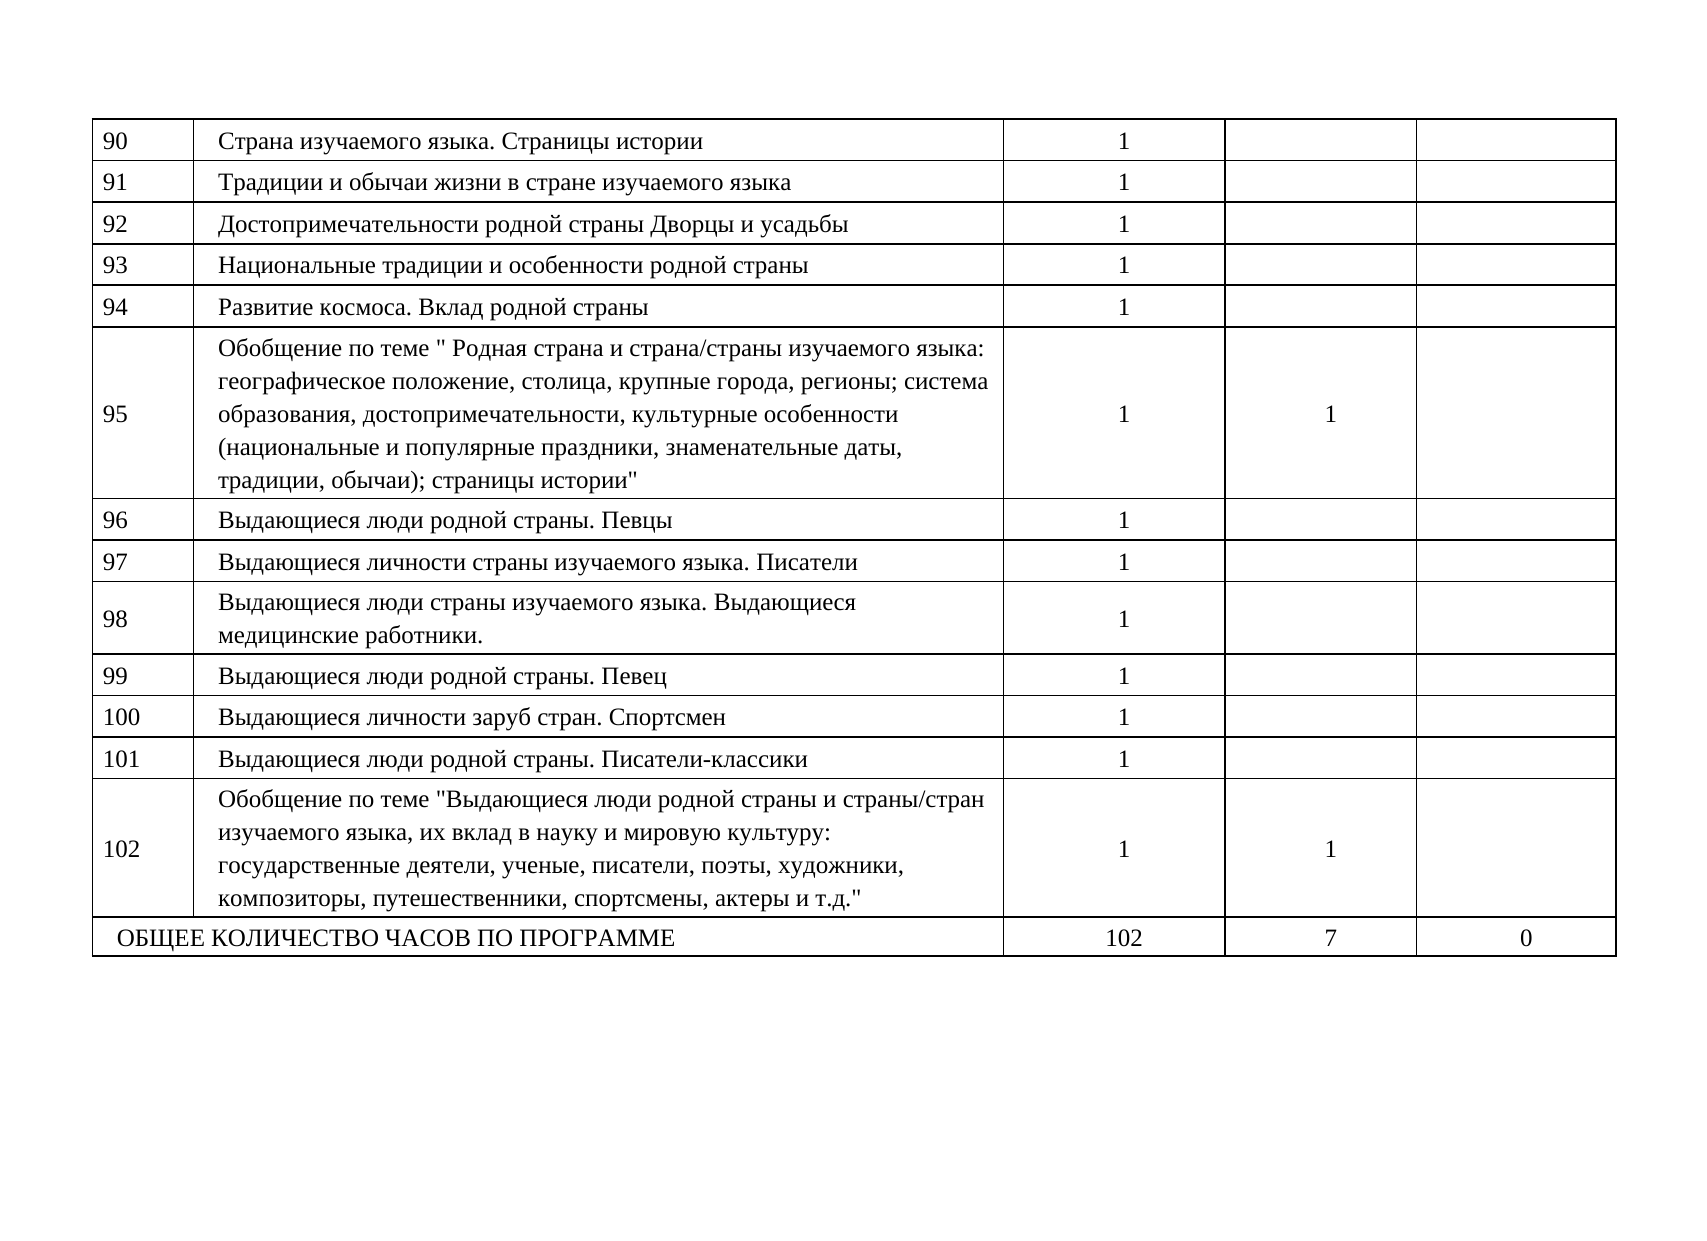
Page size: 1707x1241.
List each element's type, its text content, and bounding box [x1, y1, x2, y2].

table_cell 1 [1004, 779, 1224, 916]
table_cell 102 [1004, 918, 1224, 955]
table_cell 90 [93, 120, 193, 160]
table_cell 1 [1226, 779, 1416, 916]
table_cell [1417, 499, 1615, 539]
table_cell [1417, 541, 1615, 581]
table_cell [1226, 541, 1416, 581]
table_cell [1417, 696, 1615, 736]
table_cell 1 [1004, 245, 1224, 284]
table_cell [1417, 582, 1615, 653]
table_cell 94 [93, 286, 193, 326]
table_cell [1417, 203, 1615, 243]
table_cell 7 [1226, 918, 1416, 955]
table_cell Национальные традиции и особенности родной страны [194, 245, 1003, 284]
table_cell [1226, 286, 1416, 326]
table_cell [1226, 696, 1416, 736]
table_cell 101 [93, 738, 193, 778]
table_cell 98 [93, 582, 193, 653]
table_cell 1 [1004, 655, 1224, 694]
table_cell Развитие космоса. Вклад родной страны [194, 286, 1003, 326]
table_cell 1 [1226, 328, 1416, 497]
table_cell [1417, 120, 1615, 160]
table_cell 1 [1004, 582, 1224, 653]
table_cell 102 [93, 779, 193, 916]
table_cell 100 [93, 696, 193, 736]
table_cell [1226, 203, 1416, 243]
table_cell 97 [93, 541, 193, 581]
table_cell [1417, 655, 1615, 694]
table_cell [1417, 738, 1615, 778]
table_cell [1417, 245, 1615, 284]
table_cell Традиции и обычаи жизни в стране изучаемого языка [194, 161, 1003, 201]
table_cell 1 [1004, 161, 1224, 201]
table_cell [1417, 328, 1615, 497]
table_cell Обобщение по теме " Родная страна и страна/страны изучаемого языка: географическое положение, столица, крупные города, регионы; система образования, достопримечательности, культурные особенности (национальные и популярные праздники, знаменательные даты, традиции, обычаи); страницы истории" [194, 328, 1003, 497]
table_cell 96 [93, 499, 193, 539]
table_cell 91 [93, 161, 193, 201]
table_cell 95 [93, 328, 193, 497]
table_cell 1 [1004, 120, 1224, 160]
table_cell [1226, 499, 1416, 539]
table_cell 93 [93, 245, 193, 284]
table_cell [1417, 161, 1615, 201]
table_cell [1226, 655, 1416, 694]
table_cell 1 [1004, 328, 1224, 497]
table_cell [1417, 286, 1615, 326]
table_cell 99 [93, 655, 193, 694]
table_cell [1226, 582, 1416, 653]
table_cell Выдающиеся люди страны изучаемого языка. Выдающиеся медицинские работники. [194, 582, 1003, 653]
table_cell [1226, 120, 1416, 160]
table_cell Страна изучаемого языка. Страницы истории [194, 120, 1003, 160]
table_cell ОБЩЕЕ КОЛИЧЕСТВО ЧАСОВ ПО ПРОГРАММЕ [93, 918, 1003, 955]
table_cell Обобщение по теме "Выдающиеся люди родной страны и страны/стран изучаемого языка, их вклад в науку и мировую культуру: государственные деятели, ученые, писатели, поэты, художники, композиторы, путешественники, спортсмены, актеры и т.д." [194, 779, 1003, 916]
table_cell Достопримечательности родной страны Дворцы и усадьбы [194, 203, 1003, 243]
table_cell [1226, 738, 1416, 778]
table_cell 1 [1004, 286, 1224, 326]
table_cell 1 [1004, 738, 1224, 778]
table_cell 1 [1004, 541, 1224, 581]
table_cell Выдающиеся люди родной страны. Певцы [194, 499, 1003, 539]
table_cell [1417, 779, 1615, 916]
table_cell 92 [93, 203, 193, 243]
table_cell Выдающиеся личности страны изучаемого языка. Писатели [194, 541, 1003, 581]
table_cell Выдающиеся личности заруб стран. Спортсмен [194, 696, 1003, 736]
table_cell [1226, 245, 1416, 284]
table_cell Выдающиеся люди родной страны. Певец [194, 655, 1003, 694]
table_cell 0 [1417, 918, 1615, 955]
table_cell 1 [1004, 203, 1224, 243]
table_cell 1 [1004, 696, 1224, 736]
table_cell [1226, 161, 1416, 201]
table_cell Выдающиеся люди родной страны. Писатели-классики [194, 738, 1003, 778]
table_cell 1 [1004, 499, 1224, 539]
